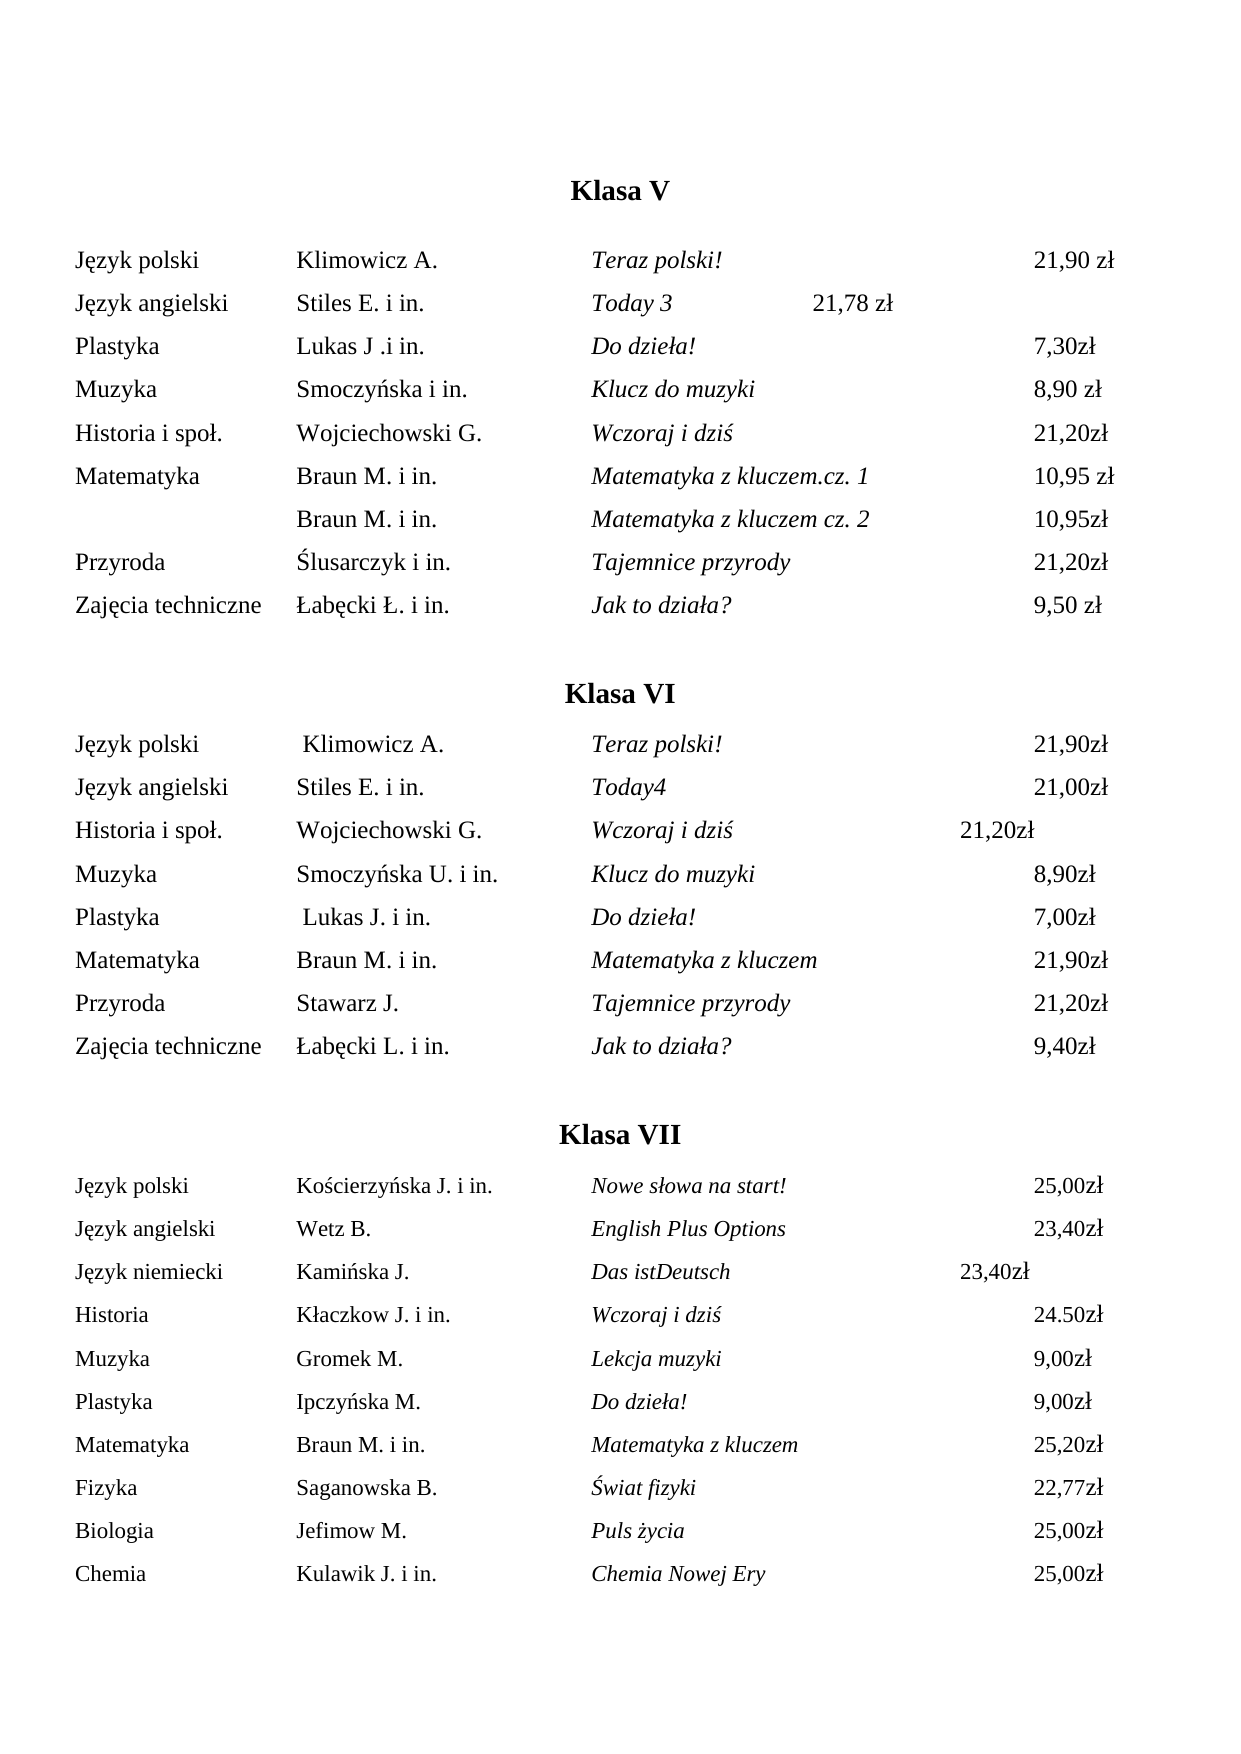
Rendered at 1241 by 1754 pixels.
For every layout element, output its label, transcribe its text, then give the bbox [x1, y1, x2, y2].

text Zajęcia techniczne Łabęcki L. i in. Jak to działa? 9,40zł [75, 1031, 1165, 1060]
text Język polski Kościerzyńska J. i in. Nowe słowa na start! 25,00zł [75, 1170, 1165, 1199]
text Historia i społ. Wojciechowski G. Wczoraj i dziś 21,20zł [75, 418, 1165, 446]
text Matematyka Braun M. i in. Matematyka z kluczem.cz. 1 10,95 zł [75, 461, 1165, 489]
text Klasa VII [75, 1117, 1165, 1151]
text Język angielski Stiles E. i in. Today4 21,00zł [75, 772, 1165, 801]
text Matematyka Braun M. i in. Matematyka z kluczem 21,90zł [75, 945, 1165, 974]
text Biologia Jefimow M. Puls życia 25,00zł [75, 1515, 1165, 1544]
text Braun M. i in. Matematyka z kluczem cz. 2 10,95zł [222, 504, 1165, 533]
text Język polski Klimowicz A. Teraz polski! 21,90zł [75, 729, 1165, 758]
text Muzyka Smoczyńska i in. Klucz do muzyki 8,90 zł [75, 374, 1165, 403]
text Plastyka Lukas J. i in. Do dzieła! 7,00zł [75, 902, 1165, 931]
text Przyroda Ślusarczyk i in. Tajemnice przyrody 21,20zł [75, 547, 1165, 576]
text Język angielski Stiles E. i in. Today 3 21,78 zł [75, 288, 1165, 317]
text Matematyka Braun M. i in. Matematyka z kluczem 25,20zł [75, 1429, 1165, 1458]
text Plastyka Ipczyńska M. Do dzieła! 9,00zł [75, 1386, 1165, 1414]
text Klasa VI [75, 676, 1165, 710]
text Język niemiecki Kamińska J. Das istDeutsch 23,40zł [75, 1256, 1165, 1285]
text Historia Kłaczkow J. i in. Wczoraj i dziś 24.50zł [75, 1299, 1165, 1328]
text Muzyka Smoczyńska U. i in. Klucz do muzyki 8,90zł [75, 859, 1165, 887]
text Zajęcia techniczne Łabęcki Ł. i in. Jak to działa? 9,50 zł [75, 590, 1165, 619]
text Przyroda Stawarz J. Tajemnice przyrody 21,20zł [75, 988, 1165, 1017]
text Chemia Kulawik J. i in. Chemia Nowej Ery 25,00zł [75, 1558, 1165, 1587]
text Historia i społ. Wojciechowski G. Wczoraj i dziś 21,20zł [75, 816, 1165, 844]
text Język polski Klimowicz A. Teraz polski! 21,90 zł [75, 245, 1165, 274]
text Muzyka Gromek M. Lekcja muzyki 9,00zł [75, 1343, 1165, 1371]
text Fizyka Saganowska B. Świat fizyki 22,77zł [75, 1472, 1165, 1501]
text Klasa V [75, 173, 1165, 206]
text Plastyka Lukas J .i in. Do dzieła! 7,30zł [75, 331, 1165, 360]
text Język angielski Wetz B. English Plus Options 23,40zł [75, 1213, 1165, 1242]
